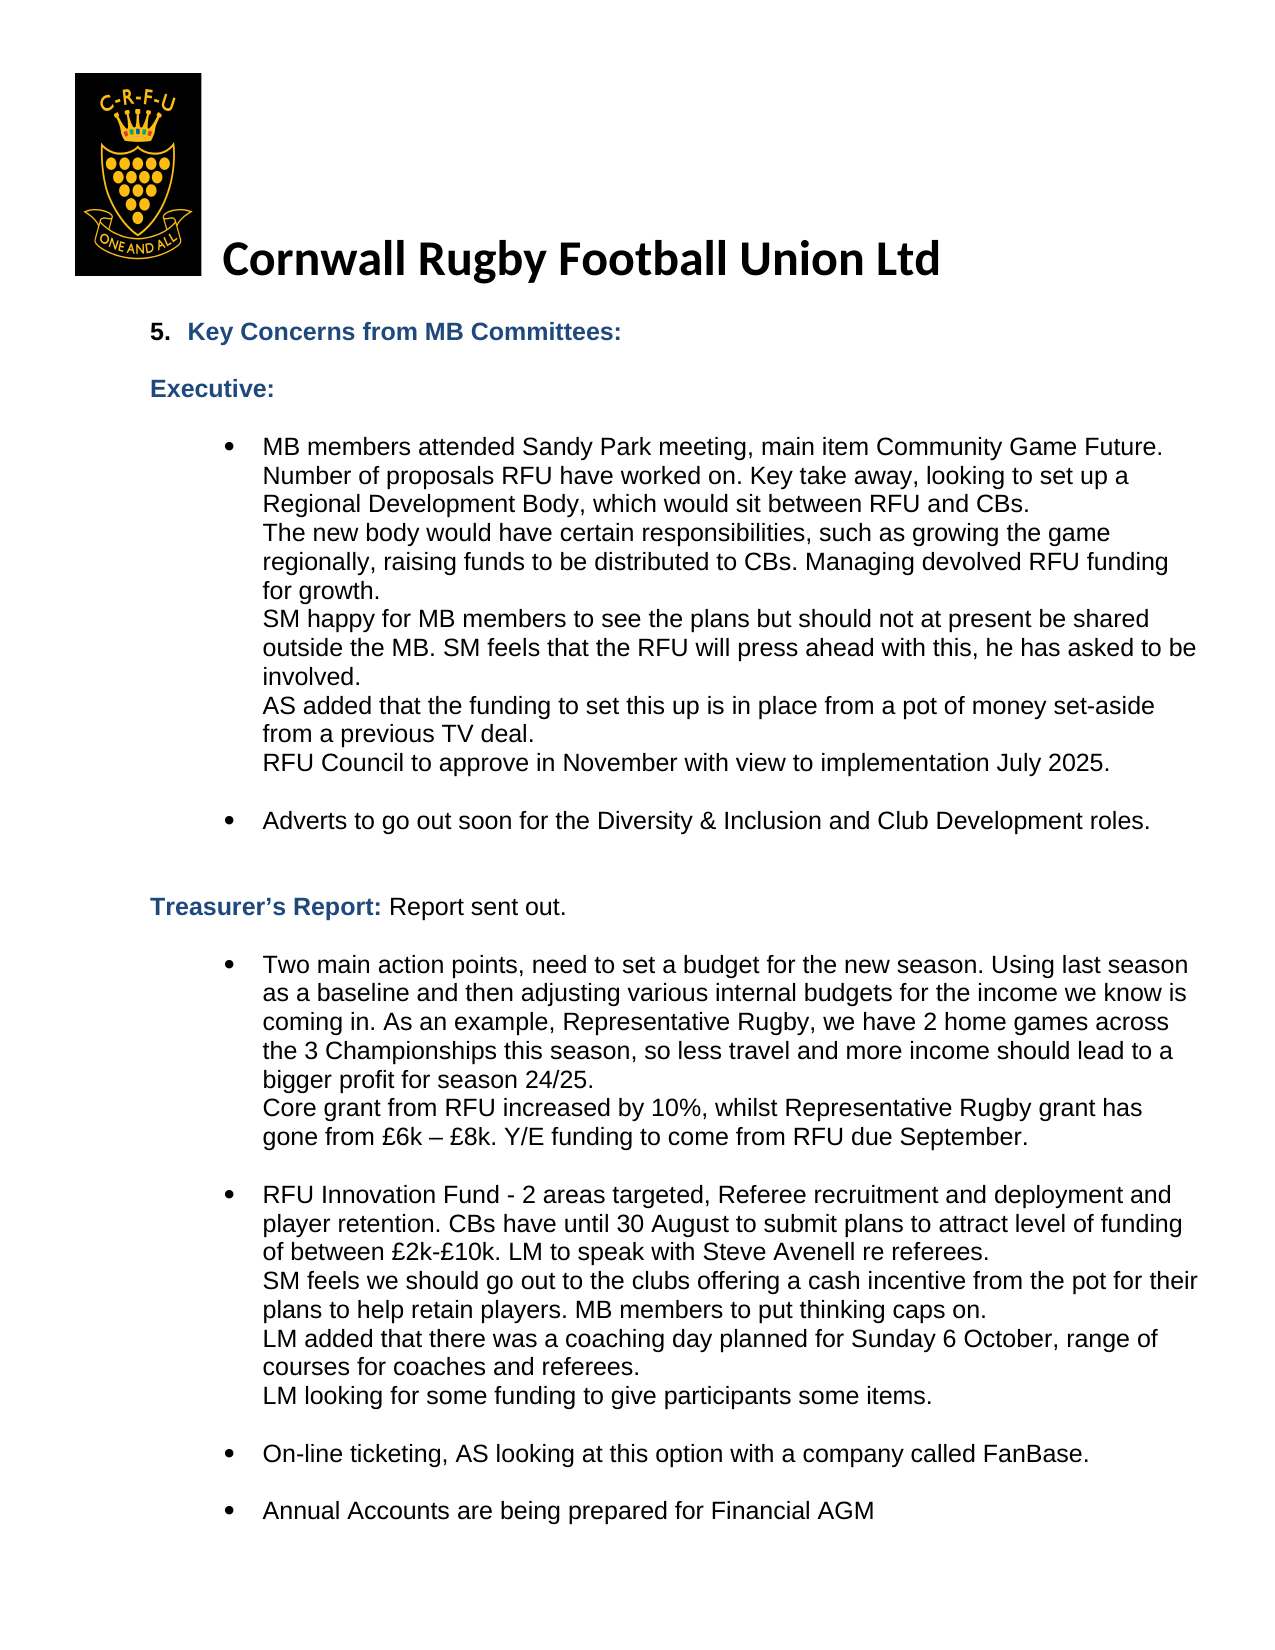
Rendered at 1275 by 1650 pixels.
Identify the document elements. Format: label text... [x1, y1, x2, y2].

list Adverts to go out soon for the Diversity & Inclusion and Club Development roles. [225, 806, 1200, 834]
list AS added that the funding to set this up is in place from a pot of money set-aside from a previous TV deal. [262, 691, 1200, 748]
list LM looking for some funding to give participants some items. [262, 1381, 1200, 1410]
list RFU Council to approve in November with view to implementation July 2025. [262, 748, 1200, 777]
text Treasurer’s Report: Report sent out. [75, 892, 1200, 921]
list Two main action points, need to set a budget for the new season. Using last season as a baseline and then adjusting various internal budgets for the income we know is coming in. As an example, Representative Rugby, we have 2 home games across the 3 Championships this season, so less travel and more income should lead to a bigger profit for season 24/25. [225, 949, 1200, 1093]
list Annual Accounts are being prepared for Financial AGM [225, 1496, 1200, 1525]
list SM happy for MB members to see the plans but should not at present be shared outside the MB. SM feels that the RFU will press ahead with this, he has asked to be involved. [262, 604, 1200, 691]
text Executive: [150, 374, 1200, 403]
list SM feels we should go out to the clubs offering a cash incentive from the pot for their plans to help retain players. MB members to put thinking caps on. [262, 1266, 1200, 1323]
picture [75, 73, 202, 276]
list RFU Innovation Fund - 2 areas targeted, Referee recruitment and deployment and player retention. CBs have until 30 August to submit plans to attract level of funding of between £2k-£10k. LM to speak with Steve Avenell re referees. [225, 1180, 1200, 1266]
list Core grant from RFU increased by 10%, whilst Representative Rugby grant has gone from £6k – £8k. Y/E funding to come from RFU due September. [262, 1093, 1200, 1151]
list LM added that there was a coaching day planned for Sunday 6 October, range of courses for coaches and referees. [262, 1323, 1200, 1381]
list Key Concerns from MB Committees: [150, 317, 1200, 346]
list On-line ticketing, AS looking at this option with a company called FanBase. [225, 1438, 1200, 1467]
list The new body would have certain responsibilities, such as growing the game regionally, raising funds to be distributed to CBs. Managing devolved RFU funding for growth. [262, 518, 1200, 604]
list MB members attended Sandy Park meeting, main item Community Game Future. Number of proposals RFU have worked on. Key take away, looking to set up a Regional Development Body, which would sit between RFU and CBs. [225, 432, 1200, 518]
